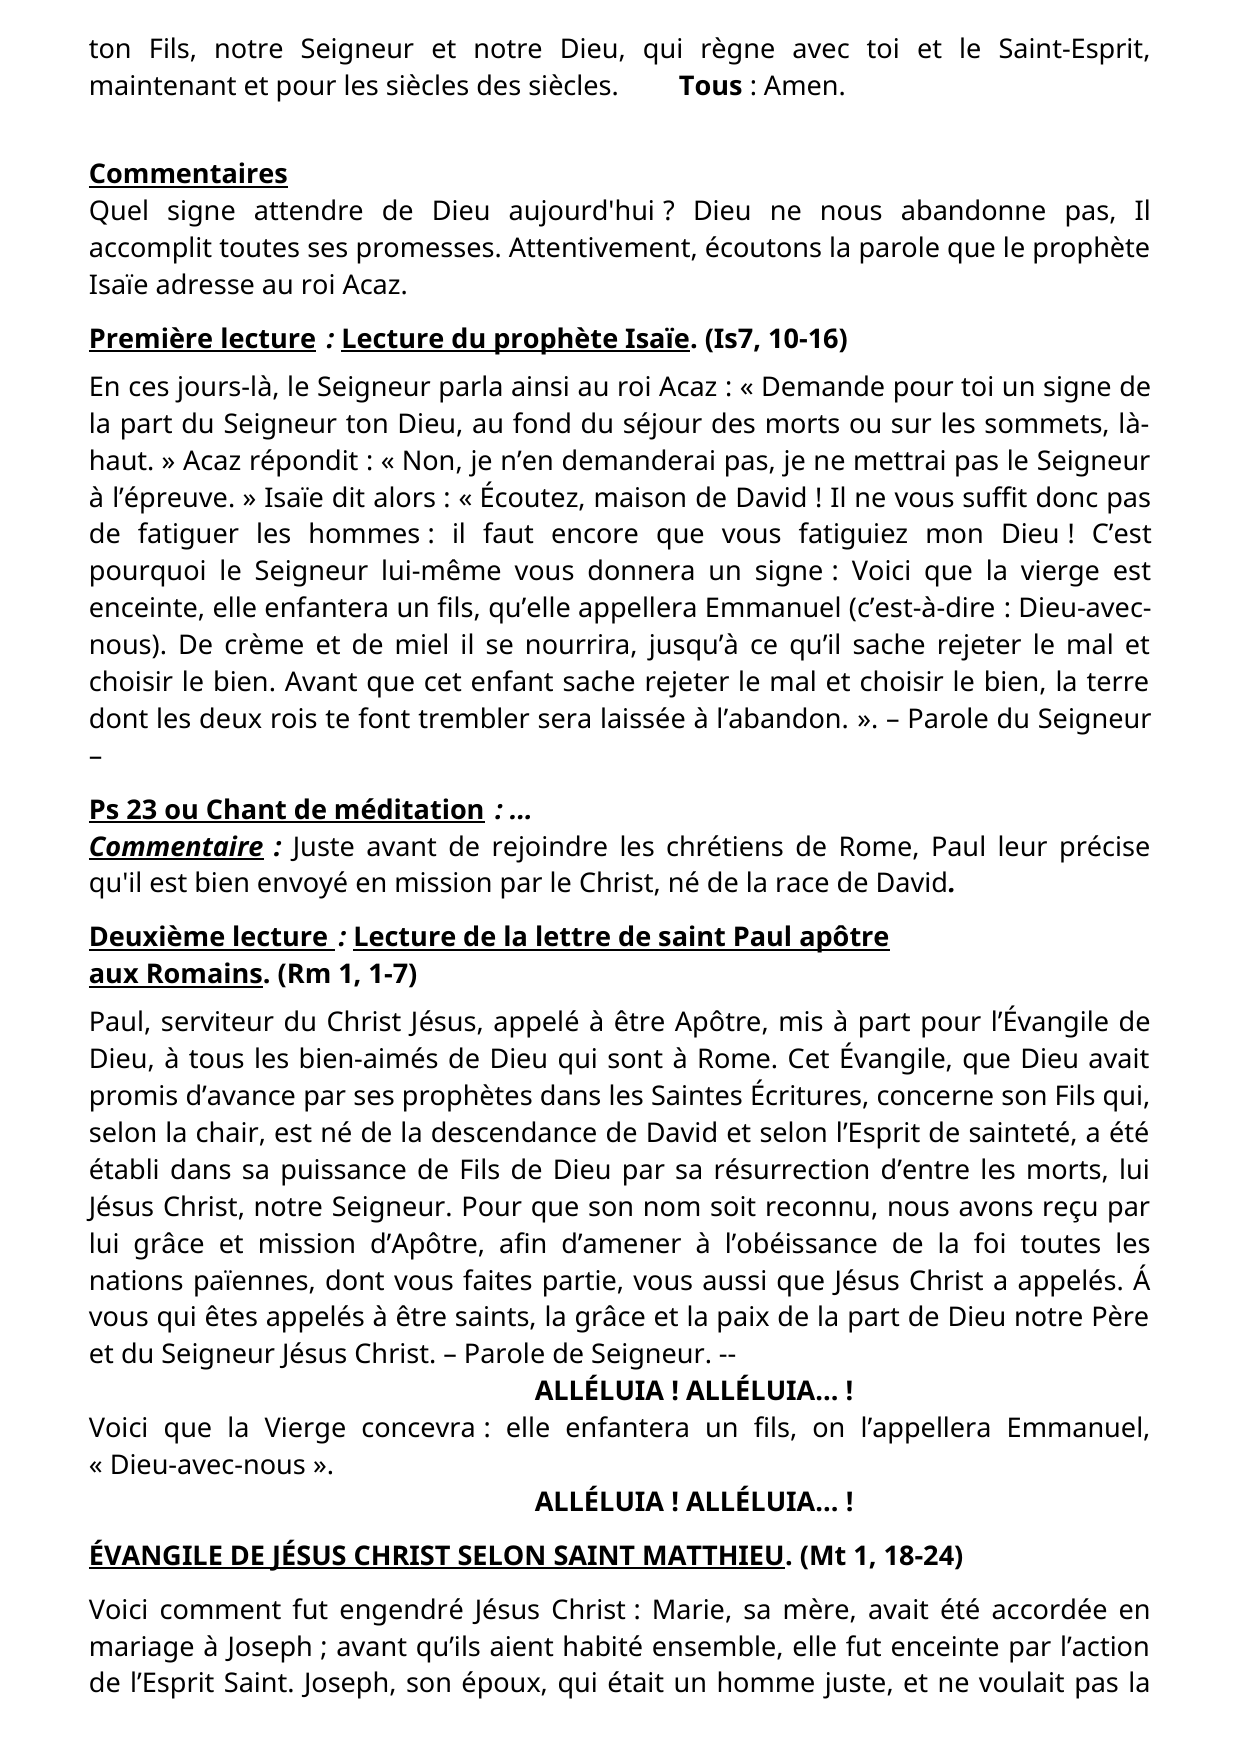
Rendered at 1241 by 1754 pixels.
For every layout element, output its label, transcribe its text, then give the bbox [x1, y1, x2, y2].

text aux Romains. (Rm 1, 1-7) [89, 955, 1152, 992]
text Paul, serviteur du Christ Jésus, appelé à être Apôtre, mis à part pour l’Évangile de Dieu, à tous les bien-aimés de Dieu qui sont à Rome. Cet Évangile, que Dieu avait promis d’avance par ses prophètes dans les Saintes Écritures, concerne son Fils qui, selon la chair, est né de la descendance de David et selon l’Esprit de sainteté, a été établi dans sa puissance de Fils de Dieu par sa résurrection d’entre les morts, lui Jésus Christ, notre Seigneur. Pour que son nom soit reconnu, nous avons reçu par lui grâce et mission d’Apôtre, afin d’amener à l’obéissance de la foi toutes les nations païennes, dont vous faites partie, vous aussi que Jésus Christ a appelés. Á vous qui êtes appelés à être saints, la grâce et la paix de la part de Dieu notre Père et du Seigneur Jésus Christ. – Parole de Seigneur. -- [89, 1003, 1152, 1372]
text Commentaires Quel signe attendre de Dieu aujourd'hui ? Dieu ne nous abandonne pas, Il accomplit toutes ses promesses. Attentivement, écoutons la parole que le prophète Isaïe adresse au roi Acaz. [89, 154, 1152, 302]
text Deuxième lecture : Lecture de la lettre de saint Paul apôtre [89, 918, 1152, 955]
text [89, 29, 1152, 103]
text ALLÉLUIA ! ALLÉLUIA... ! [162, 1372, 1152, 1408]
text Première lecture : Lecture du prophète Isaïe. (Is7, 10-16) [89, 319, 1152, 356]
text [89, 1590, 1152, 1701]
text Commentaire : Juste avant de rejoindre les chrétiens de Rome, Paul leur précise qu'il est bien envoyé en mission par le Christ, né de la race de David. [89, 827, 1152, 901]
text En ces jours-là, le Seigneur parla ainsi au roi Acaz : « Demande pour toi un signe de la part du Seigneur ton Dieu, au fond du séjour des morts ou sur les sommets, là-haut. » Acaz répondit : « Non, je n’en demanderai pas, je ne mettrai pas le Seigneur à l’épreuve. » Isaïe dit alors : « Écoutez, maison de David ! Il ne vous suffit donc pas de fatiguer les hommes : il faut encore que vous fatiguiez mon Dieu ! C’est pourquoi le Seigneur lui-même vous donnera un signe : Voici que la vierge est enceinte, elle enfantera un fils, qu’elle appellera Emmanuel (c’est-à-dire : Dieu-avec-nous). De crème et de miel il se nourrira, jusqu’à ce qu’il sache rejeter le mal et choisir le bien. Avant que cet enfant sache rejeter le mal et choisir le bien, la terre dont les deux rois te font trembler sera laissée à l’abandon. ». – Parole du Seigneur – [89, 367, 1152, 773]
text Voici que la Vierge concevra : elle enfantera un fils, on l’appellera Emmanuel, « Dieu-avec-nous ». [89, 1408, 1152, 1482]
text Ps 23 ou Chant de méditation : ... [89, 790, 1152, 827]
text ÉVANGILE DE JÉSUS CHRIST SELON SAINT MATTHIEU. (Mt 1, 18-24) [89, 1536, 1152, 1573]
text ALLÉLUIA ! ALLÉLUIA... ! [162, 1482, 1152, 1519]
